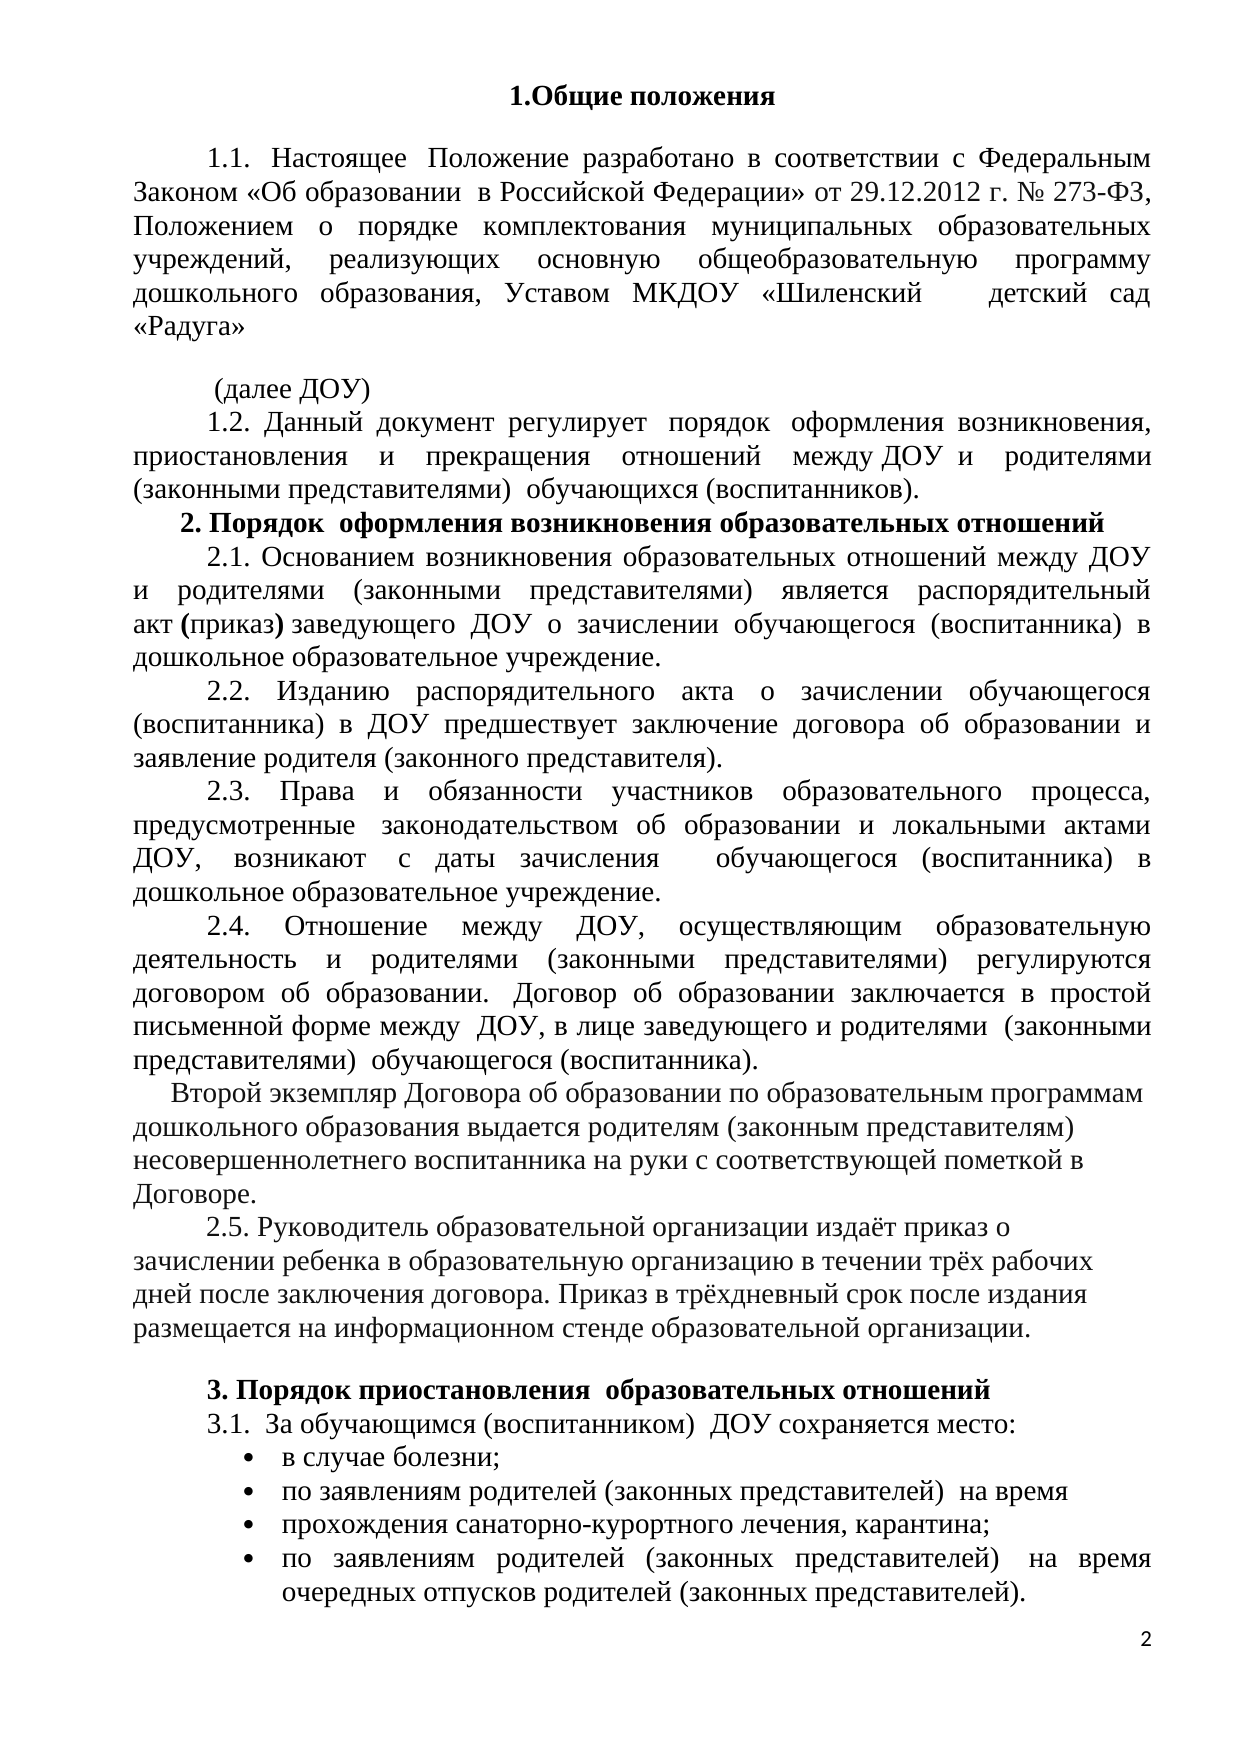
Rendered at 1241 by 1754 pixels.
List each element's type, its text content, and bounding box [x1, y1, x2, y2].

list прохождения санаторно-курортного лечения, карантина; [244, 1507, 1152, 1540]
text 1.1. Настоящее Положение разработано в соответствии с Федеральным Законом «Об образовании в Российской Федерации» от 29.12.2012 г. № 273-ФЗ, Положением о порядке комплектования муниципальных образовательных учреждений, реализующих основную общеобразовательную программу дошкольного образования, Уставом МКДОУ «Шиленский детский сад «Радуга» [133, 141, 1152, 342]
text 2. Порядок оформления возникновения образовательных отношений [133, 505, 1152, 539]
text 3. Порядок приостановления образовательных отношений [133, 1372, 1152, 1406]
list в случае болезни; [244, 1439, 1152, 1473]
text (далее ДОУ) [133, 371, 1152, 404]
text 2.4. Отношение между ДОУ, осуществляющим образовательную деятельность и родителями (законными представителями) регулируются договором об образовании. Договор об образовании заключается в простой письменной форме между ДОУ, в лице заведующего и родителями (законными представителями) обучающегося (воспитанника). [133, 908, 1152, 1075]
text Второй экземпляр Договора об образовании по образовательным программам дошкольного образования выдается родителям (законным представителям) [133, 1075, 1152, 1142]
text 2.2. Изданию распорядительного акта о зачислении обучающегося (воспитанника) в ДОУ предшествует заключение договора об образовании и заявление родителя (законного представителя). [133, 673, 1152, 773]
text 2.1. Основанием возникновения образовательных отношений между ДОУ и родителями (законными представителями) является распорядительный акт (приказ) заведующего ДОУ о зачислении обучающегося (воспитанника) в дошкольное образовательное учреждение. [133, 539, 1152, 673]
text несовершеннолетнего воспитанника на руки с соответствующей пометкой в Договоре. [133, 1142, 1152, 1209]
list по заявлениям родителей (законных представителей) на время [244, 1473, 1152, 1507]
text 1.Общие положения [133, 78, 1152, 111]
text 2.5. Руководитель образовательной организации издаёт приказ о зачислении ребенка в образовательную организацию в течении трёх рабочих дней после заключения договора. Приказ в трёхдневный срок после издания размещается на информационном стенде образовательной организации. [133, 1209, 1152, 1344]
text 2.3. Права и обязанности участников образовательного процесса, предусмотренные законодательством об образовании и локальными актами ДОУ, возникают с даты зачисления обучающегося (воспитанника) в дошкольное образовательное учреждение. [133, 773, 1152, 908]
text 3.1. За обучающимся (воспитанником) ДОУ сохраняется место: [133, 1406, 1152, 1439]
list по заявлениям родителей (законных представителей) на время очередных отпусков родителей (законных представителей). [244, 1540, 1152, 1607]
text 1.2. Данный документ регулирует порядок оформления возникновения, приостановления и прекращения отношений между ДОУ и родителями (законными представителями) обучающихся (воспитанников). [133, 404, 1152, 505]
